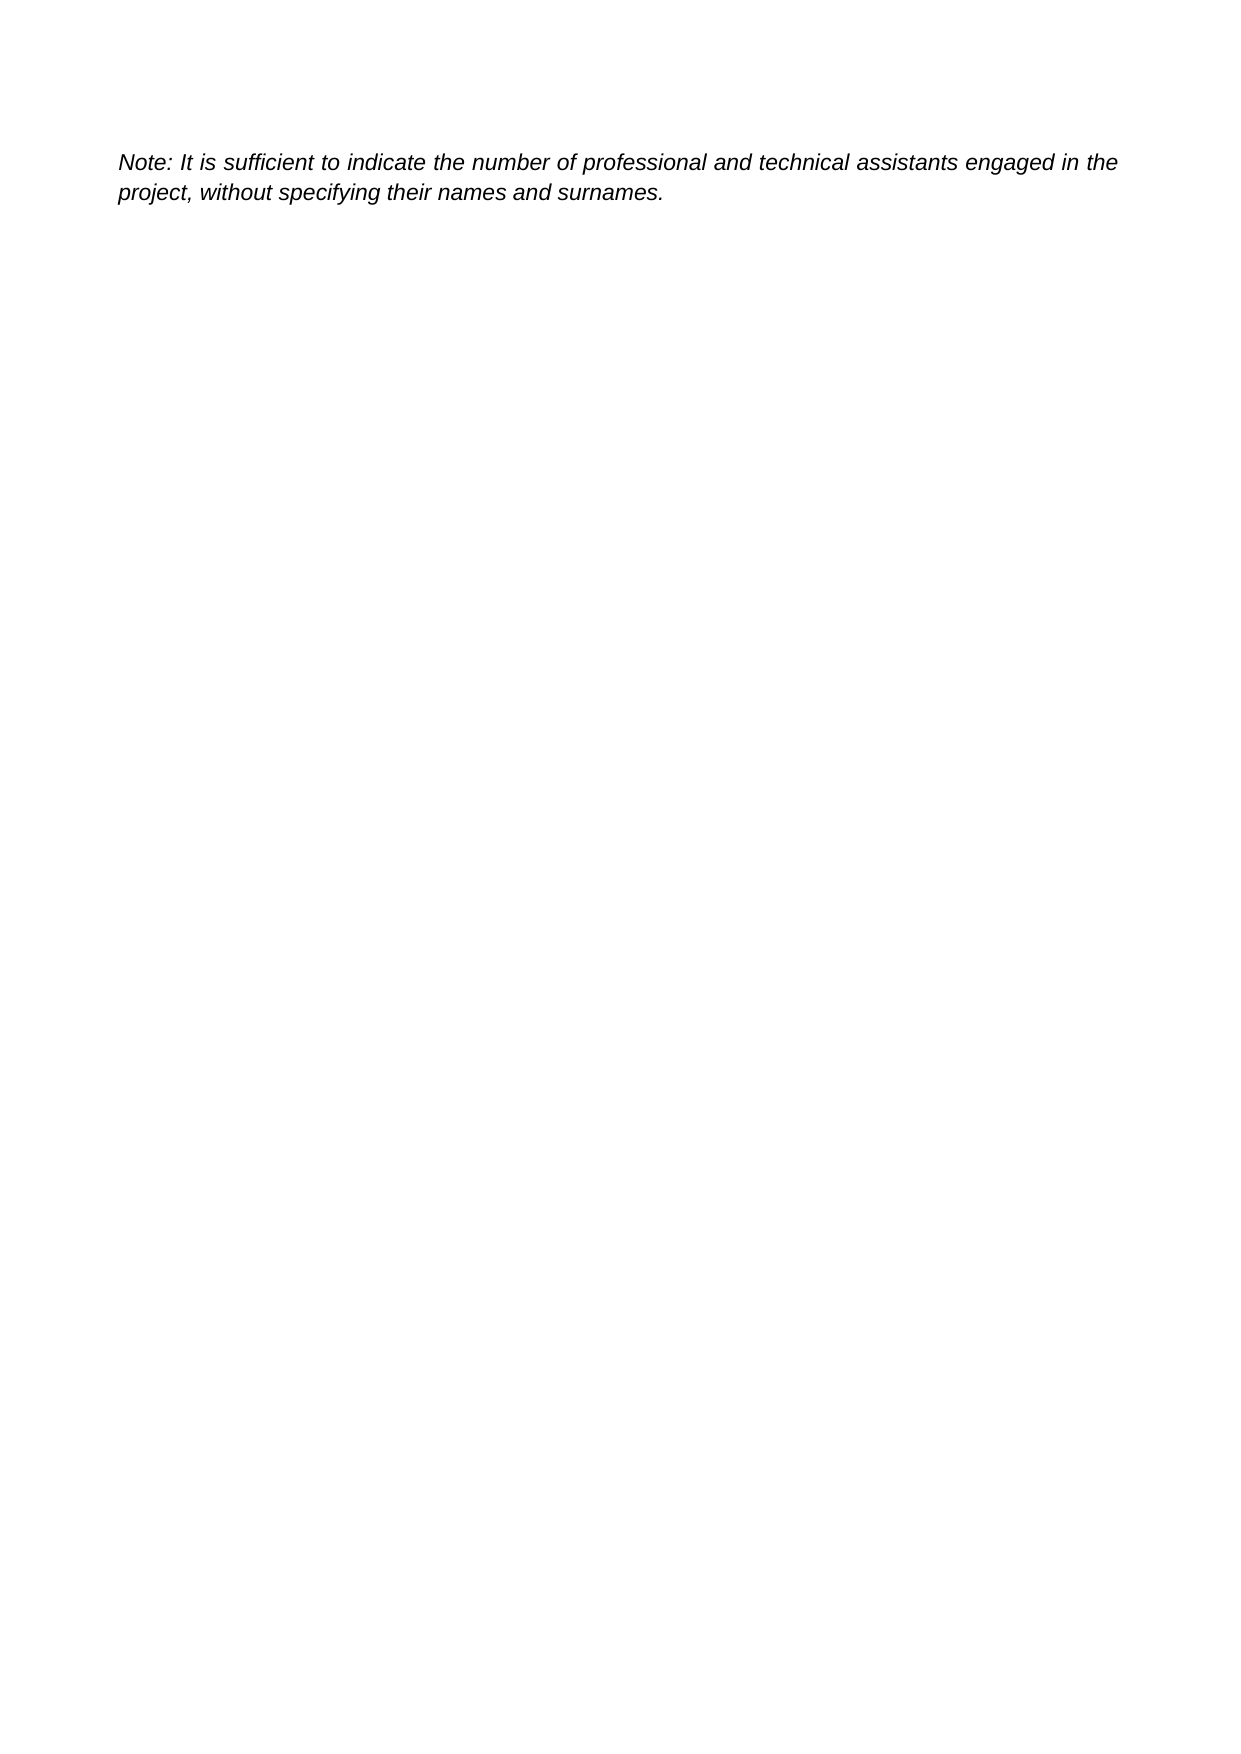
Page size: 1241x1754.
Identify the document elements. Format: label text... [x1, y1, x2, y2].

text Note: It is sufficient to indicate the number of professional and technical assistants engaged in the project, without specifying their names and surnames. [118, 149, 1122, 205]
